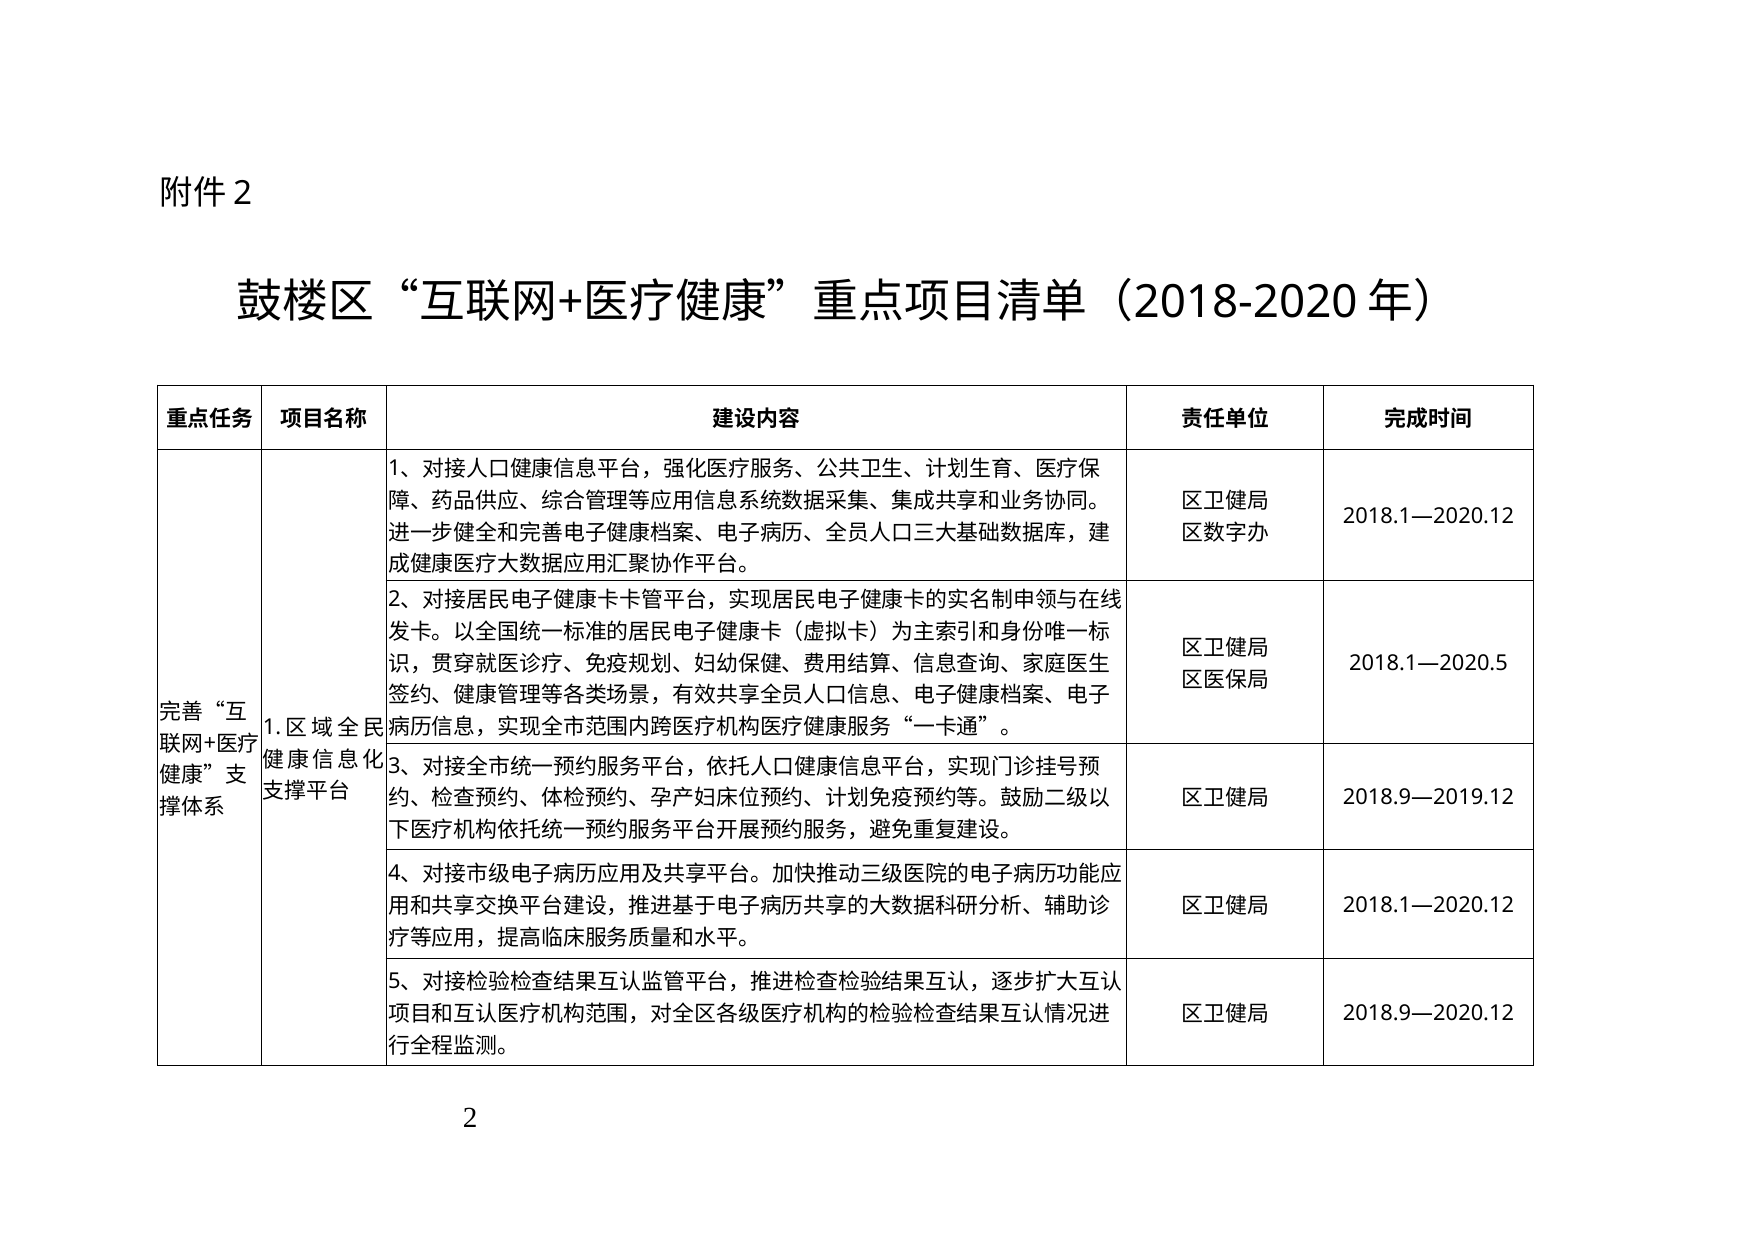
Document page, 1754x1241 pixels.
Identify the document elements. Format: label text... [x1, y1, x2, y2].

table_cell 2、对接居民电子健康卡卡管平台，实现居民电子健康卡的实名制申领与在线发卡。以全国统一标准的居民电子健康卡（虚拟卡）为主索引和身份唯一标识，贯穿就医诊疗、免疫规划、妇幼保健、费用结算、信息查询、家庭医生签约、健康管理等各类场景，有效共享全员人口信息、电子健康档案、电子病历信息，实现全市范围内跨医疗机构医疗健康服务“一卡通”。 [387, 581, 1126, 742]
table_cell 1、对接人口健康信息平台，强化医疗服务、公共卫生、计划生育、医疗保障、药品供应、综合管理等应用信息系统数据采集、集成共享和业务协同。进一步健全和完善电子健康档案、电子病历、全员人口三大基础数据库，建成健康医疗大数据应用汇聚协作平台。 [387, 450, 1126, 580]
table_cell 1.区域全民健康信息化支撑平台 [262, 450, 386, 1065]
table_cell 区卫健局 区医保局 [1127, 581, 1323, 742]
text 鼓楼区“互联网+医疗健康”重点项目清单（2018-2020年） [159, 272, 1535, 328]
table_cell 区卫健局 [1127, 850, 1323, 958]
table_cell 2018.1—2020.12 [1324, 450, 1533, 580]
table_header 重点任务 [158, 386, 261, 448]
table_cell 完善“互联网+医疗健康”支撑体系 [158, 450, 261, 1065]
table_cell 区卫健局 区数字办 [1127, 450, 1323, 580]
table_cell 4、对接市级电子病历应用及共享平台。加快推动三级医院的电子病历功能应用和共享交换平台建设，推进基于电子病历共享的大数据科研分析、辅助诊疗等应用，提高临床服务质量和水平。 [387, 850, 1126, 958]
table_header 责任单位 [1127, 386, 1323, 448]
table_cell 2018.9—2019.12 [1324, 744, 1533, 849]
table_cell 区卫健局 [1127, 744, 1323, 849]
table_header 建设内容 [387, 386, 1126, 448]
table_cell 3、对接全市统一预约服务平台，依托人口健康信息平台，实现门诊挂号预约、检查预约、体检预约、孕产妇床位预约、计划免疫预约等。鼓励二级以下医疗机构依托统一预约服务平台开展预约服务，避免重复建设。 [387, 744, 1126, 849]
table_header 项目名称 [262, 386, 386, 448]
table_cell 2018.1—2020.5 [1324, 581, 1533, 742]
table_header 完成时间 [1324, 386, 1533, 448]
table_cell 对接检验检查结果互认监管平台，推进检查检验结果互认，逐步扩大互认项目和互认医疗机构范围，对全区各级医疗机构的检验检查结果互认情况进行全程监测。 [387, 959, 1126, 1065]
text 附件2 [159, 159, 1535, 216]
table_cell 2018.9—2020.12 [1324, 959, 1533, 1065]
table_cell 区卫健局 [1127, 959, 1323, 1065]
table_cell 2018.1—2020.12 [1324, 850, 1533, 958]
